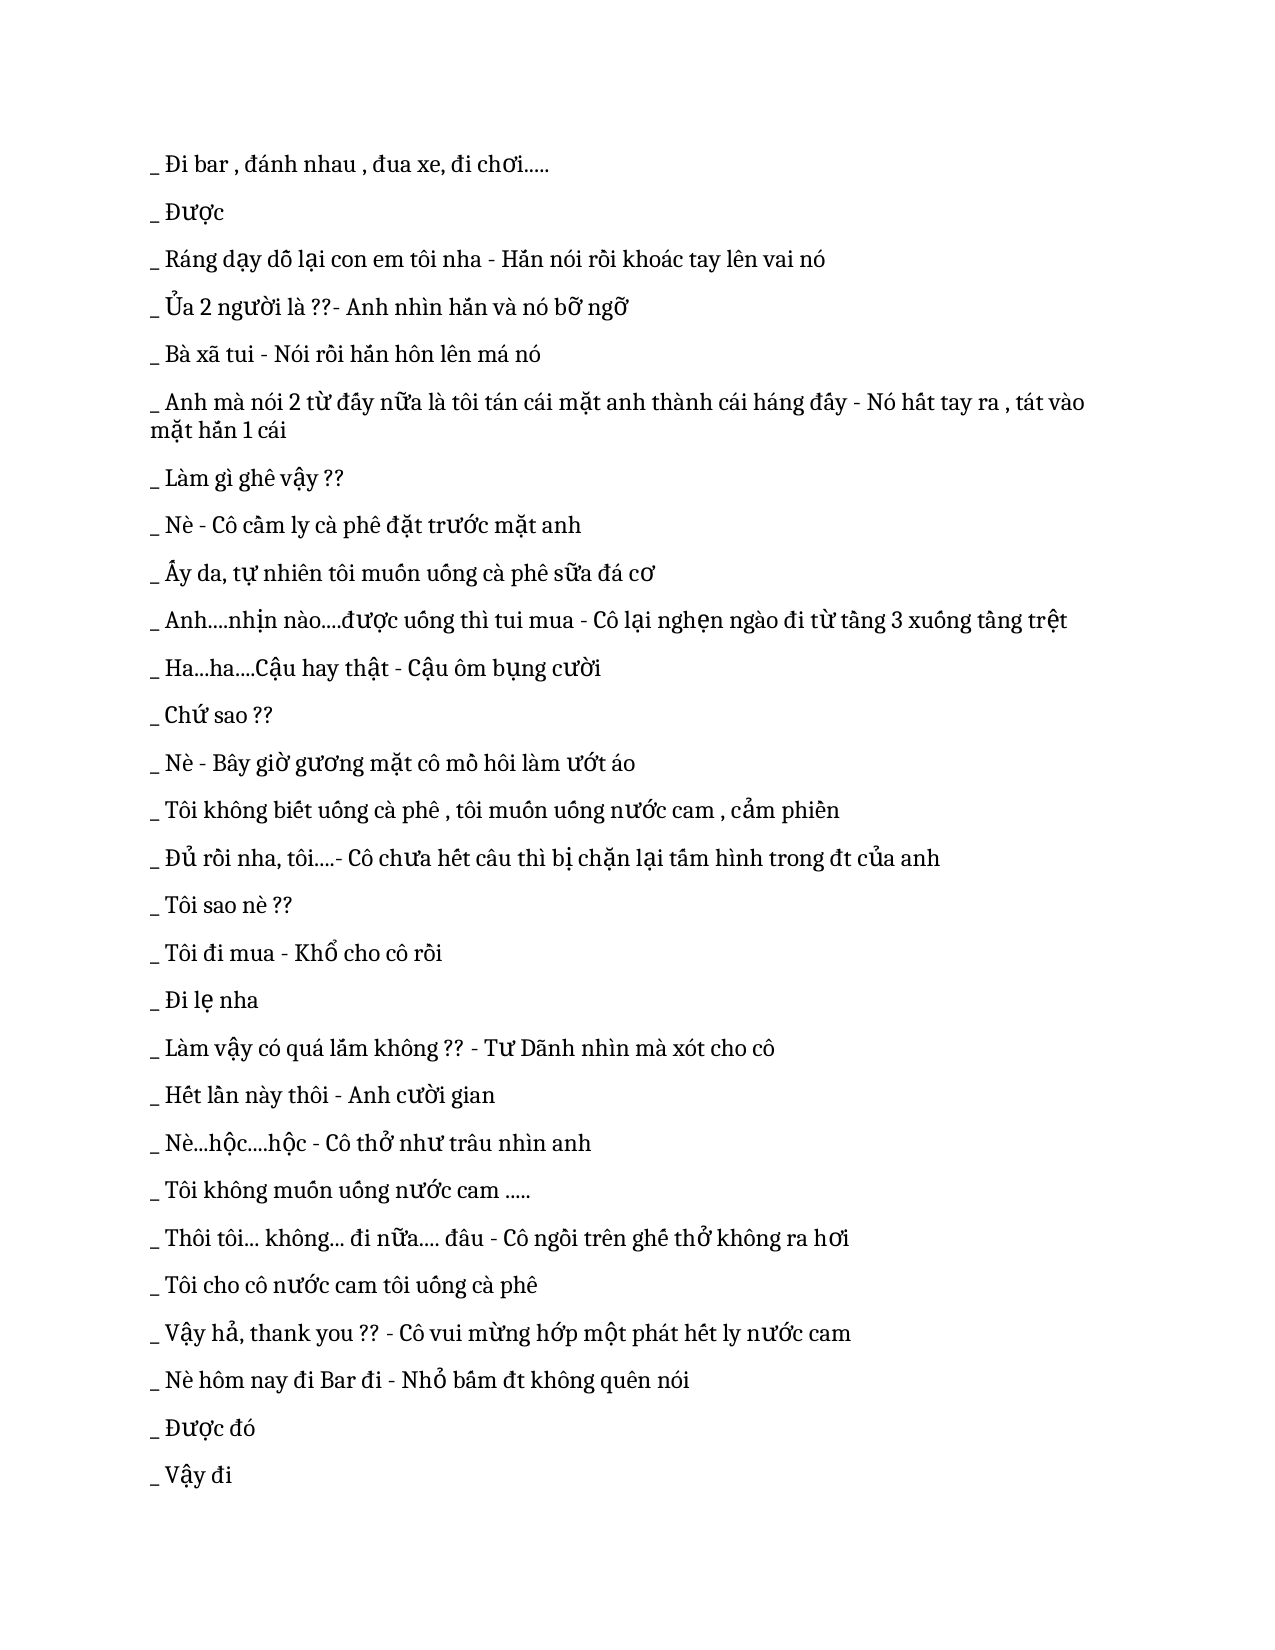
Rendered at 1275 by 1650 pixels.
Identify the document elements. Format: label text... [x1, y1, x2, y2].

text _ Đủ rồi nha, tôi....- Cô chưa hết câu thì bị chặn lại tấm hình trong đt của anh [150, 844, 1125, 872]
text _ Đi lẹ nha [150, 986, 1125, 1015]
text _ Nè hôm nay đi Bar đi - Nhỏ bấm đt không quên nói [150, 1366, 1125, 1395]
text _ Tôi sao nè ?? [150, 891, 1125, 920]
text _ Ủa 2 người là ??- Anh nhìn hắn và nó bỡ ngỡ [150, 292, 1125, 321]
text _ Được [150, 197, 1125, 226]
text _ Vậy hả, thank you ?? - Cô vui mừng hớp một phát hết ly nước cam [150, 1319, 1125, 1347]
text _ Ấy da, tự nhiên tôi muốn uống cà phê sữa đá cơ [150, 559, 1125, 587]
text _ Tôi không biết uống cà phê , tôi muốn uống nước cam , cảm phiền [150, 796, 1125, 825]
text _ Thôi tôi... không... đi nữa.... đâu - Cô ngồi trên ghế thở không ra hơi [150, 1224, 1125, 1252]
text _ Vậy đi [150, 1461, 1125, 1490]
text _ Nè - Cô cầm ly cà phê đặt trước mặt anh [150, 511, 1125, 540]
text _ Đi bar , đánh nhau , đua xe, đi chơi..... [150, 150, 1125, 179]
text _ Hết lần này thôi - Anh cười gian [150, 1081, 1125, 1110]
text _ Được đó [150, 1414, 1125, 1442]
text _ Tôi không muốn uống nước cam ..... [150, 1176, 1125, 1205]
text _ Anh....nhịn nào....được uống thì tui mua - Cô lại nghẹn ngào đi từ tầng 3 xuống tầng trệt [150, 606, 1125, 635]
text _ Làm gì ghê vậy ?? [150, 464, 1125, 492]
text _ Bà xã tui - Nói rồi hắn hôn lên má nó [150, 340, 1125, 369]
text _ Anh mà nói 2 từ đấy nữa là tôi tán cái mặt anh thành cái háng đấy - Nó hất tay ra , tát vào mặt hắn 1 cái [150, 387, 1125, 445]
text _ Nè...hộc....hộc - Cô thở như trâu nhìn anh [150, 1129, 1125, 1157]
text _ Nè - Bây giờ gương mặt cô mồ hôi làm ướt áo [150, 749, 1125, 777]
text _ Tôi đi mua - Khổ cho cô rồi [150, 939, 1125, 967]
text _ Chứ sao ?? [150, 701, 1125, 730]
text _ Ha...ha....Cậu hay thật - Cậu ôm bụng cười [150, 654, 1125, 682]
text _ Làm vậy có quá lắm không ?? - Tư Dãnh nhìn mà xót cho cô [150, 1034, 1125, 1062]
text _ Tôi cho cô nước cam tôi uống cà phê [150, 1271, 1125, 1300]
text _ Ráng dạy dỗ lại con em tôi nha - Hắn nói rồi khoác tay lên vai nó [150, 245, 1125, 274]
